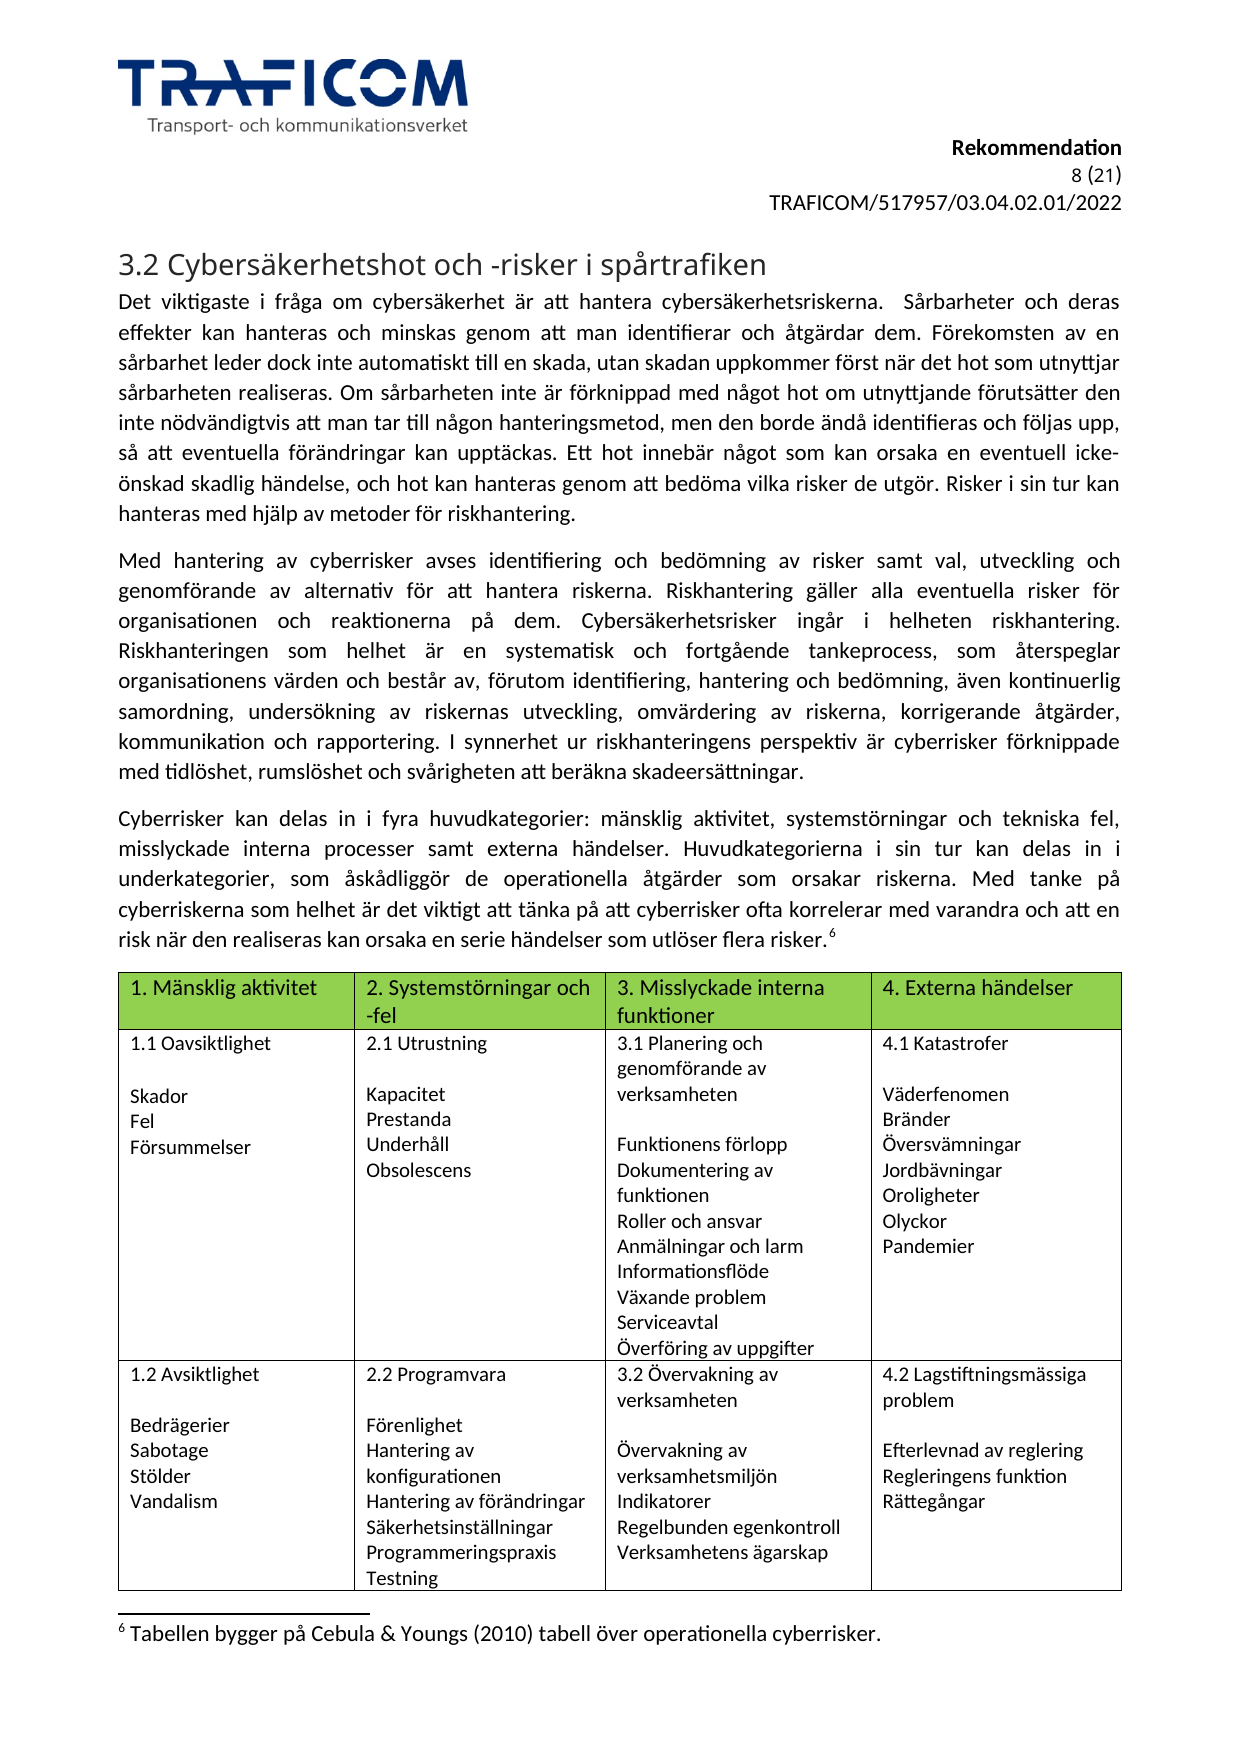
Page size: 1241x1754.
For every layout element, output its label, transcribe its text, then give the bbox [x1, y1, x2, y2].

table_cell 3.1 Planering och genomförande av verksamheten Funktionens förlopp Dokumentering av funktionen Roller och ansvar Anmälningar och larm Informationsflöde Växande problem Serviceavtal Överföring av uppgifter [606, 1030, 871, 1360]
table_cell 4.2 Lagstiftningsmässiga problem Efterlevnad av reglering Regleringens funktion Rättegångar [872, 1361, 1121, 1590]
table_cell 3.2 Övervakning av verksamheten Övervakning av verksamhetsmiljön Indikatorer Regelbunden egenkontroll Verksamhetens ägarskap [606, 1361, 871, 1590]
text Det viktigaste i fråga om cybersäkerhet är att hantera cybersäkerhetsriskerna. Sårbarheter och deras effekter kan hanteras och minskas genom att man identifierar och åtgärdar dem. Förekomsten av en sårbarhet leder dock inte automatiskt till en skada, utan skadan uppkommer först när det hot som utnyttjar sårbarheten realiseras. Om sårbarheten inte är förknippad med något hot om utnyttjande förutsätter den inte nödvändigtvis att man tar till någon hanteringsmetod, men den borde ändå identifieras och följas upp, så att eventuella förändringar kan upptäckas. Ett hot innebär något som kan orsaka en eventuell icke-önskad skadlig händelse, och hot kan hanteras genom att bedöma vilka risker de utgör. Risker i sin tur kan hanteras med hjälp av metoder för riskhantering. [118, 287, 1122, 527]
subtitle 3.2 Cybersäkerhetshot och -risker i spårtrafiken [118, 244, 1122, 284]
text Med hantering av cyberrisker avses identifiering och bedömning av risker samt val, utveckling och genomförande av alternativ för att hantera riskerna. Riskhantering gäller alla eventuella risker för organisationen och reaktionerna på dem. Cybersäkerhetsrisker ingår i helheten riskhantering. Riskhanteringen som helhet är en systematisk och fortgående tankeprocess, som återspeglar organisationens värden och består av, förutom identifiering, hantering och bedömning, även kontinuerlig samordning, undersökning av riskernas utveckling, omvärdering av riskerna, korrigerande åtgärder, kommunikation och rapportering. I synnerhet ur riskhanteringens perspektiv är cyberrisker förknippade med tidlöshet, rumslöshet och svårigheten att beräkna skadeersättningar. [118, 546, 1122, 785]
picture [118, 59, 468, 136]
table_cell 1.1 Oavsiktlighet Skador Fel Försummelser [119, 1030, 354, 1360]
table_header 3. Misslyckade interna funktioner [606, 973, 871, 1029]
table_header 4. Externa händelser [872, 973, 1121, 1029]
table_header 1. Mänsklig aktivitet [119, 973, 354, 1029]
table_cell 2.2 Programvara Förenlighet Hantering av konfigurationen Hantering av förändringar Säkerhetsinställningar Programmeringspraxis Testning [355, 1361, 605, 1590]
table_cell 4.1 Katastrofer Väderfenomen Bränder Översvämningar Jordbävningar Oroligheter Olyckor Pandemier [872, 1030, 1121, 1360]
text Cyberrisker kan delas in i fyra huvudkategorier: mänsklig aktivitet, systemstörningar och tekniska fel, misslyckade interna processer samt externa händelser. Huvudkategorierna i sin tur kan delas in i underkategorier, som åskådliggör de operationella åtgärder som orsakar riskerna. Med tanke på cyberriskerna som helhet är det viktigt att tänka på att cyberrisker ofta korrelerar med varandra och att en risk när den realiseras kan orsaka en serie händelser som utlöser flera risker. [118, 804, 1122, 953]
table_cell 1.2 Avsiktlighet Bedrägerier Sabotage Stölder Vandalism [119, 1361, 354, 1590]
table_header 2. Systemstörningar och -fel [355, 973, 605, 1029]
table_cell 2.1 Utrustning Kapacitet Prestanda Underhåll Obsolescens [355, 1030, 605, 1360]
